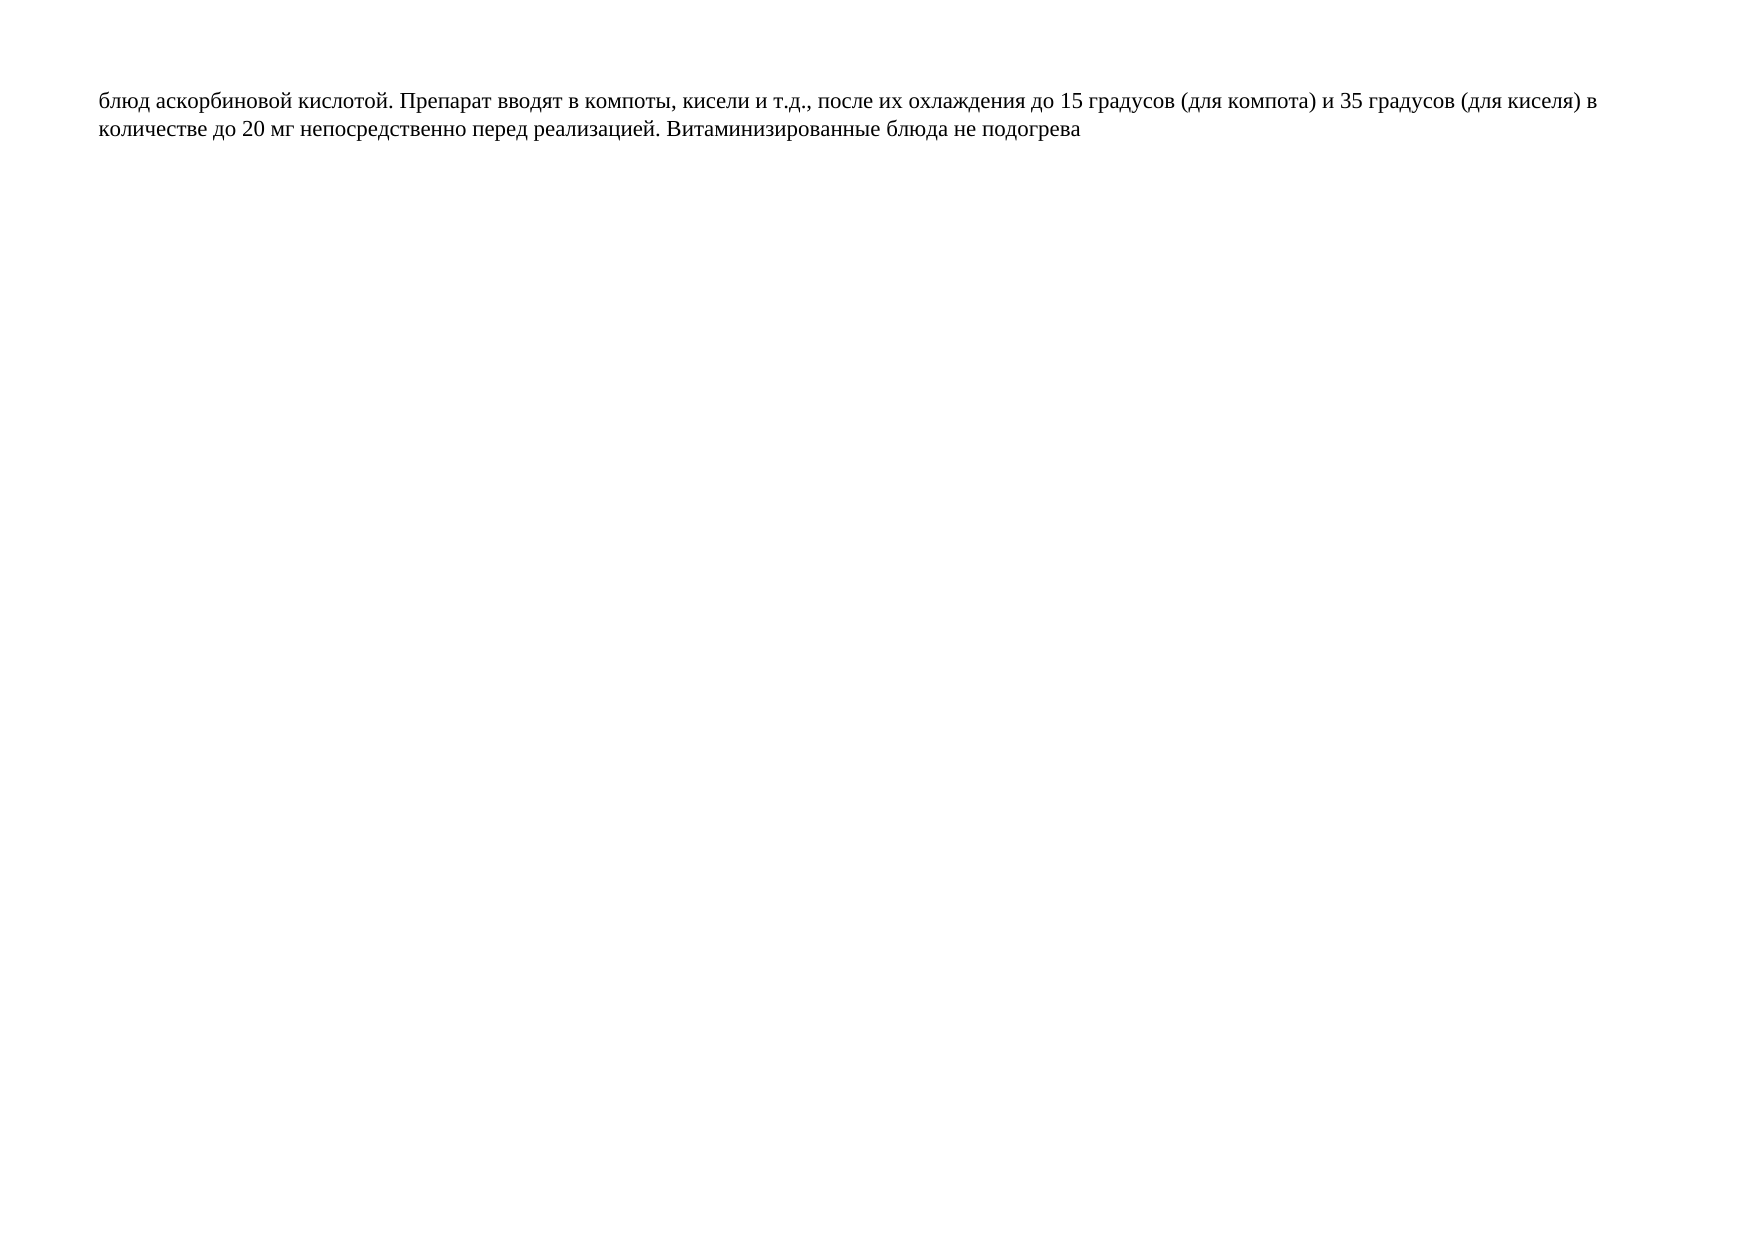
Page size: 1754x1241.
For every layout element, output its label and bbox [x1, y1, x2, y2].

list [98, 87, 1668, 142]
